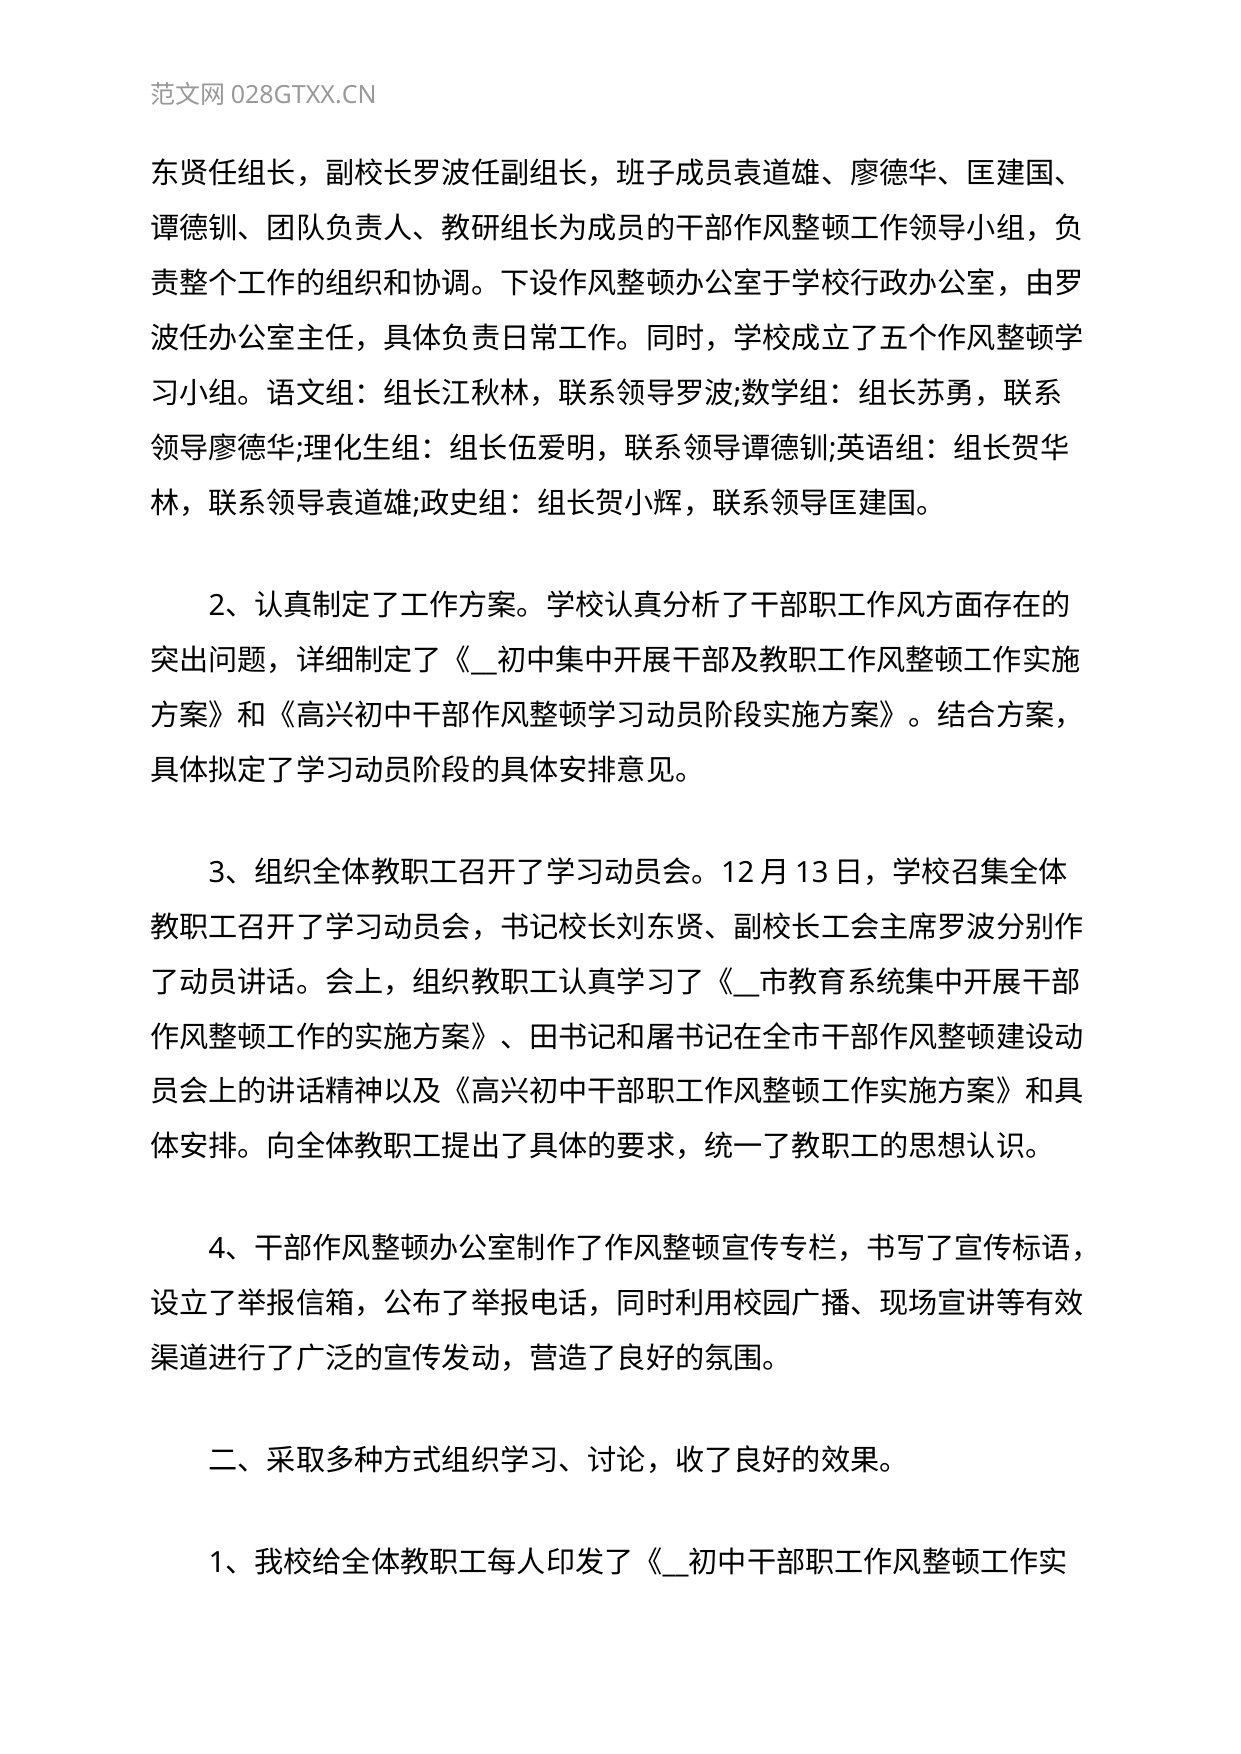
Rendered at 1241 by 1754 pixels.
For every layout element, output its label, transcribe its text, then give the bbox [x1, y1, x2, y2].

text 2、认真制定了工作方案。学校认真分析了干部职工作风方面存在的突出问题，详细制定了《__初中集中开展干部及教职工作风整顿工作实施方案》和《高兴初中干部作风整顿学习动员阶段实施方案》。结合方案，具体拟定了学习动员阶段的具体安排意见。 [150, 582, 1090, 789]
text 4、干部作风整顿办公室制作了作风整顿宣传专栏，书写了宣传标语，设立了举报信箱，公布了举报电话，同时利用校园广播、现场宣讲等有效渠道进行了广泛的宣传发动，营造了良好的氛围。 [150, 1225, 1090, 1377]
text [150, 1538, 1090, 1581]
text 3、组织全体教职工召开了学习动员会。12月13日，学校召集全体教职工召开了学习动员会，书记校长刘东贤、副校长工会主席罗波分别作了动员讲话。会上，组织教职工认真学习了《__市教育系统集中开展干部作风整顿工作的实施方案》、田书记和屠书记在全市干部作风整顿建设动员会上的讲话精神以及《高兴初中干部职工作风整顿工作实施方案》和具体安排。向全体教职工提出了具体的要求，统一了教职工的思想认识。 [150, 848, 1090, 1165]
text 二、采取多种方式组织学习、讨论，收了良好的效果。 [150, 1436, 1090, 1479]
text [150, 150, 1090, 522]
